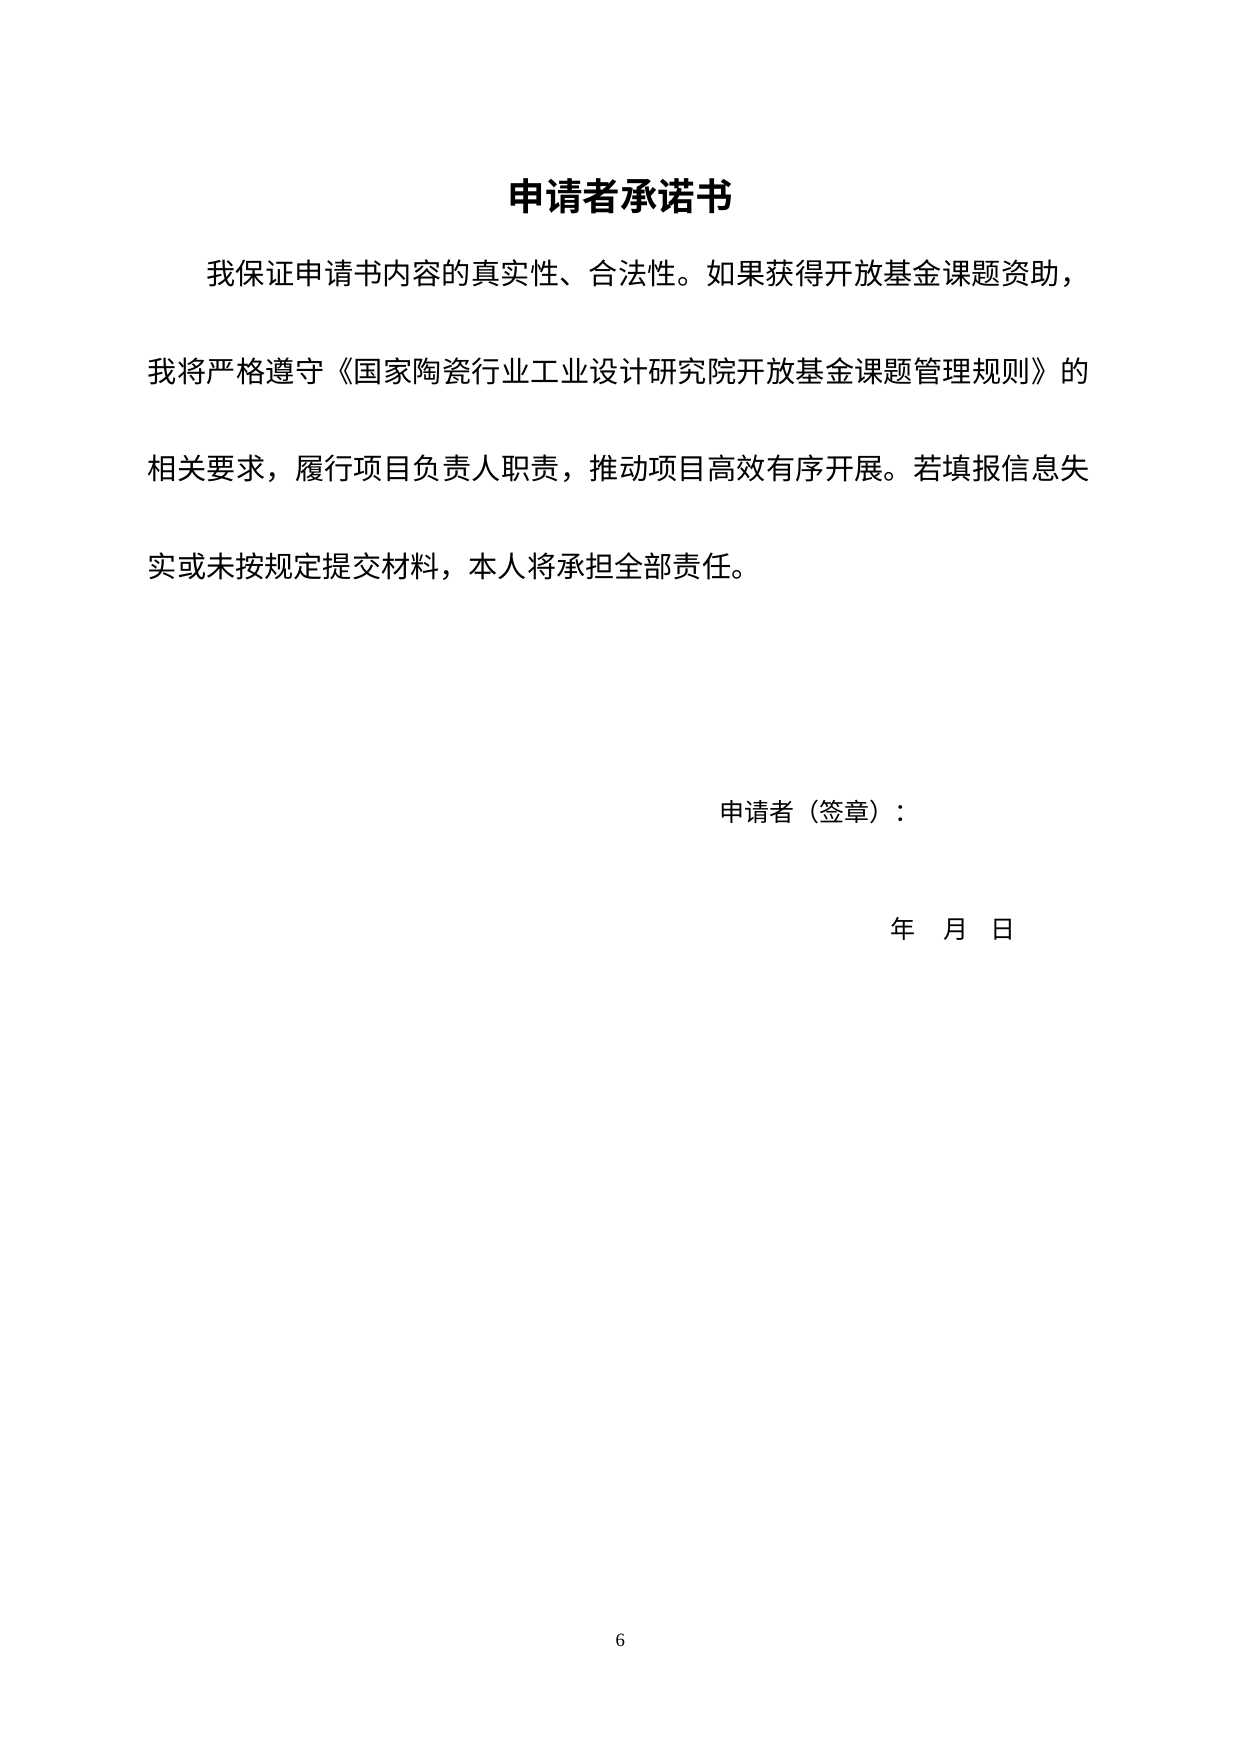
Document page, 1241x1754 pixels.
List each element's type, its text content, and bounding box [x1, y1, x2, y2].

text 申请者（签章）： [148, 778, 1092, 843]
text 我保证申请书内容的真实性、合法性。如果获得开放基金课题资助，我将严格遵守《国家陶瓷行业工业设计研究院开放基金课题管理规则》的相关要求，履行项目负责人职责，推动项目高效有序开展。若填报信息失实或未按规定提交材料，本人将承担全部责任。 [148, 239, 1092, 597]
text 申请者承诺书 [148, 162, 1092, 227]
text 年 月 日 [148, 895, 1092, 960]
